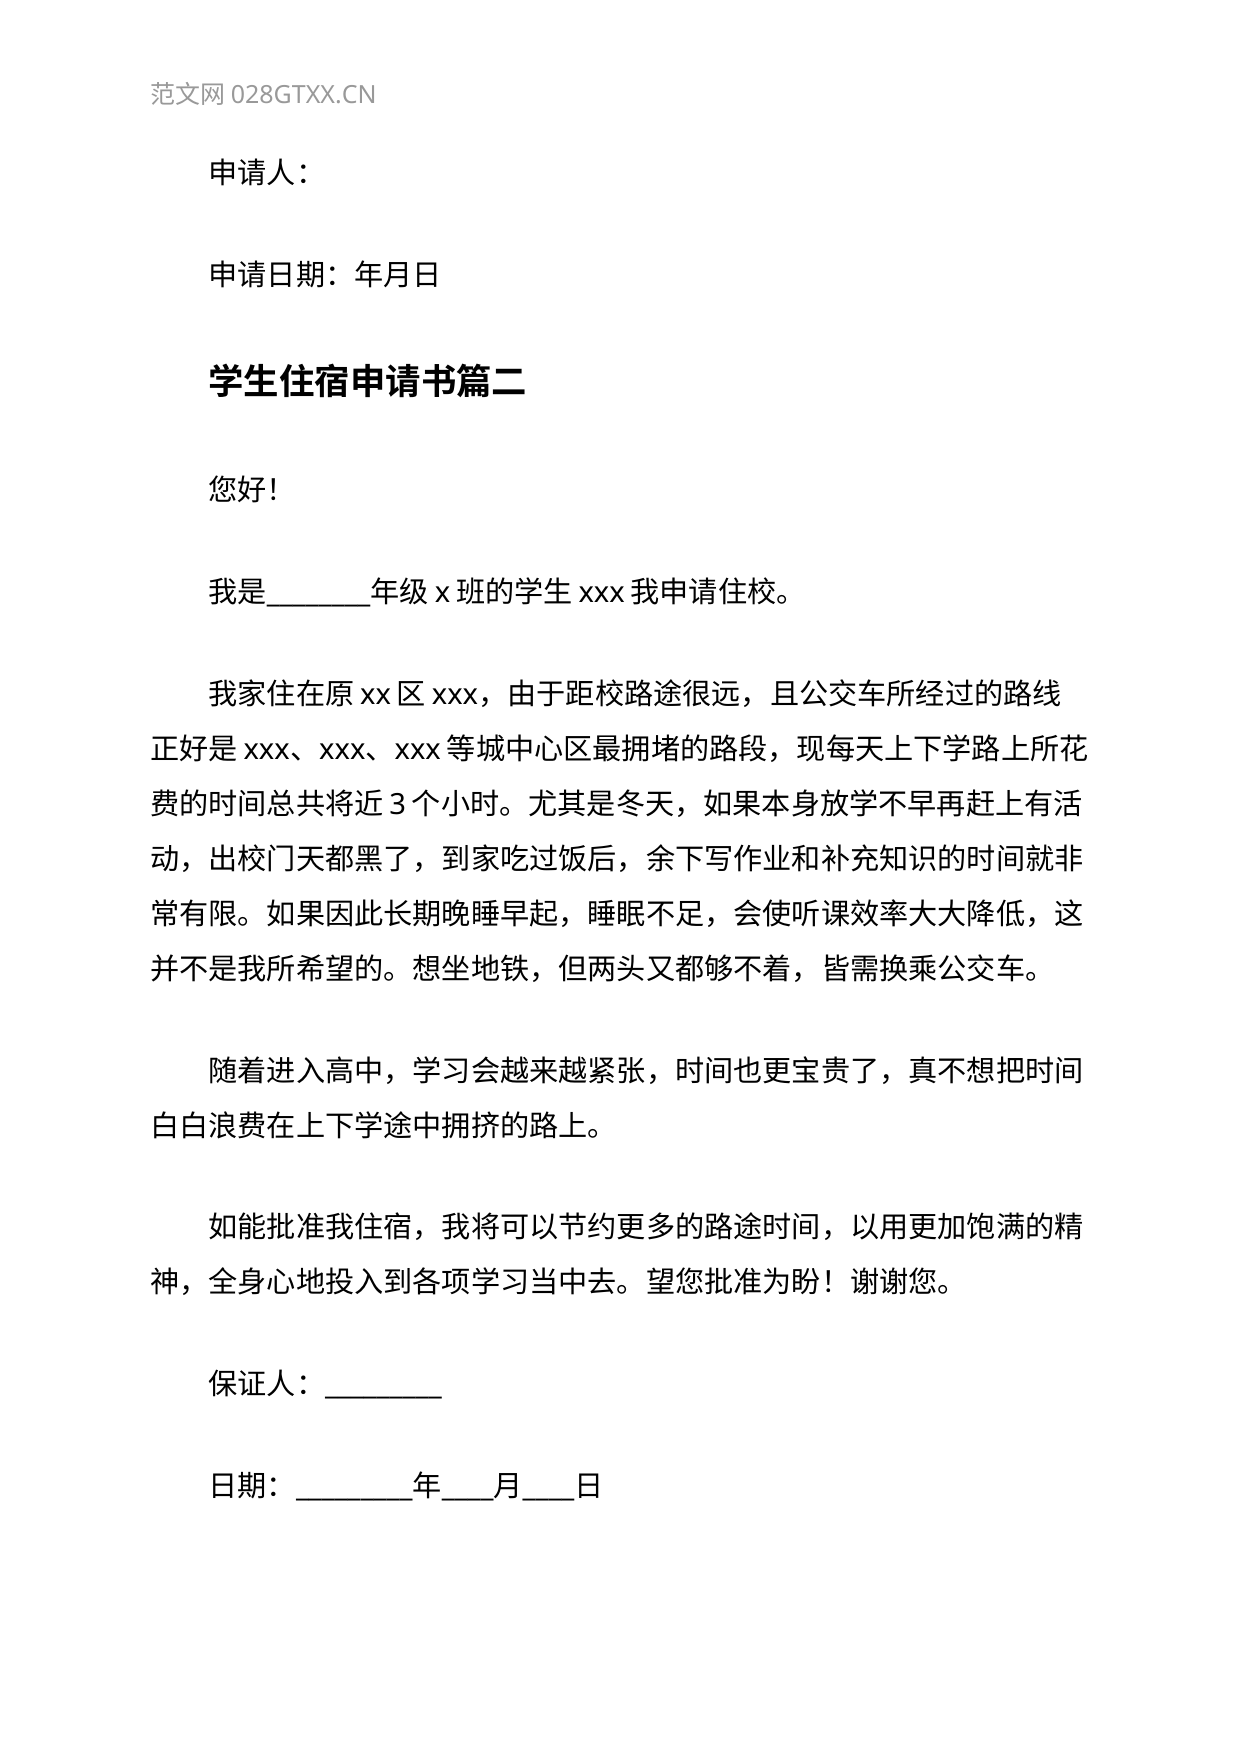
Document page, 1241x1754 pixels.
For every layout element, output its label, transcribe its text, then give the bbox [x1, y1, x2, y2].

text 您好！ [150, 467, 1090, 509]
text 如能批准我住宿，我将可以节约更多的路途时间，以用更加饱满的精神，全身心地投入到各项学习当中去。望您批准为盼！谢谢您。 [150, 1204, 1090, 1301]
text 我家住在原xx区xxx，由于距校路途很远，且公交车所经过的路线正好是xxx、xxx、xxx等城中心区最拥堵的路段，现每天上下学路上所花费的时间总共将近3个小时。尤其是冬天，如果本身放学不早再赶上有活动，出校门天都黑了，到家吃过饭后，余下写作业和补充知识的时间就非常有限。如果因此长期晚睡早起，睡眠不足，会使听课效率大大降低，这并不是我所希望的。想坐地铁，但两头又都够不着，皆需换乘公交车。 [150, 671, 1090, 988]
text 我是________年级x班的学生xxx我申请住校。 [150, 569, 1090, 611]
text 申请日期：年月日 [150, 252, 1090, 294]
text 日期：_________年____月____日 [150, 1463, 1090, 1505]
text 随着进入高中，学习会越来越紧张，时间也更宝贵了，真不想把时间白白浪费在上下学途中拥挤的路上。 [150, 1047, 1090, 1144]
text 申请人： [150, 150, 1090, 192]
text 学生住宿申请书篇二 [150, 353, 1090, 405]
text 保证人：_________ [150, 1361, 1090, 1403]
